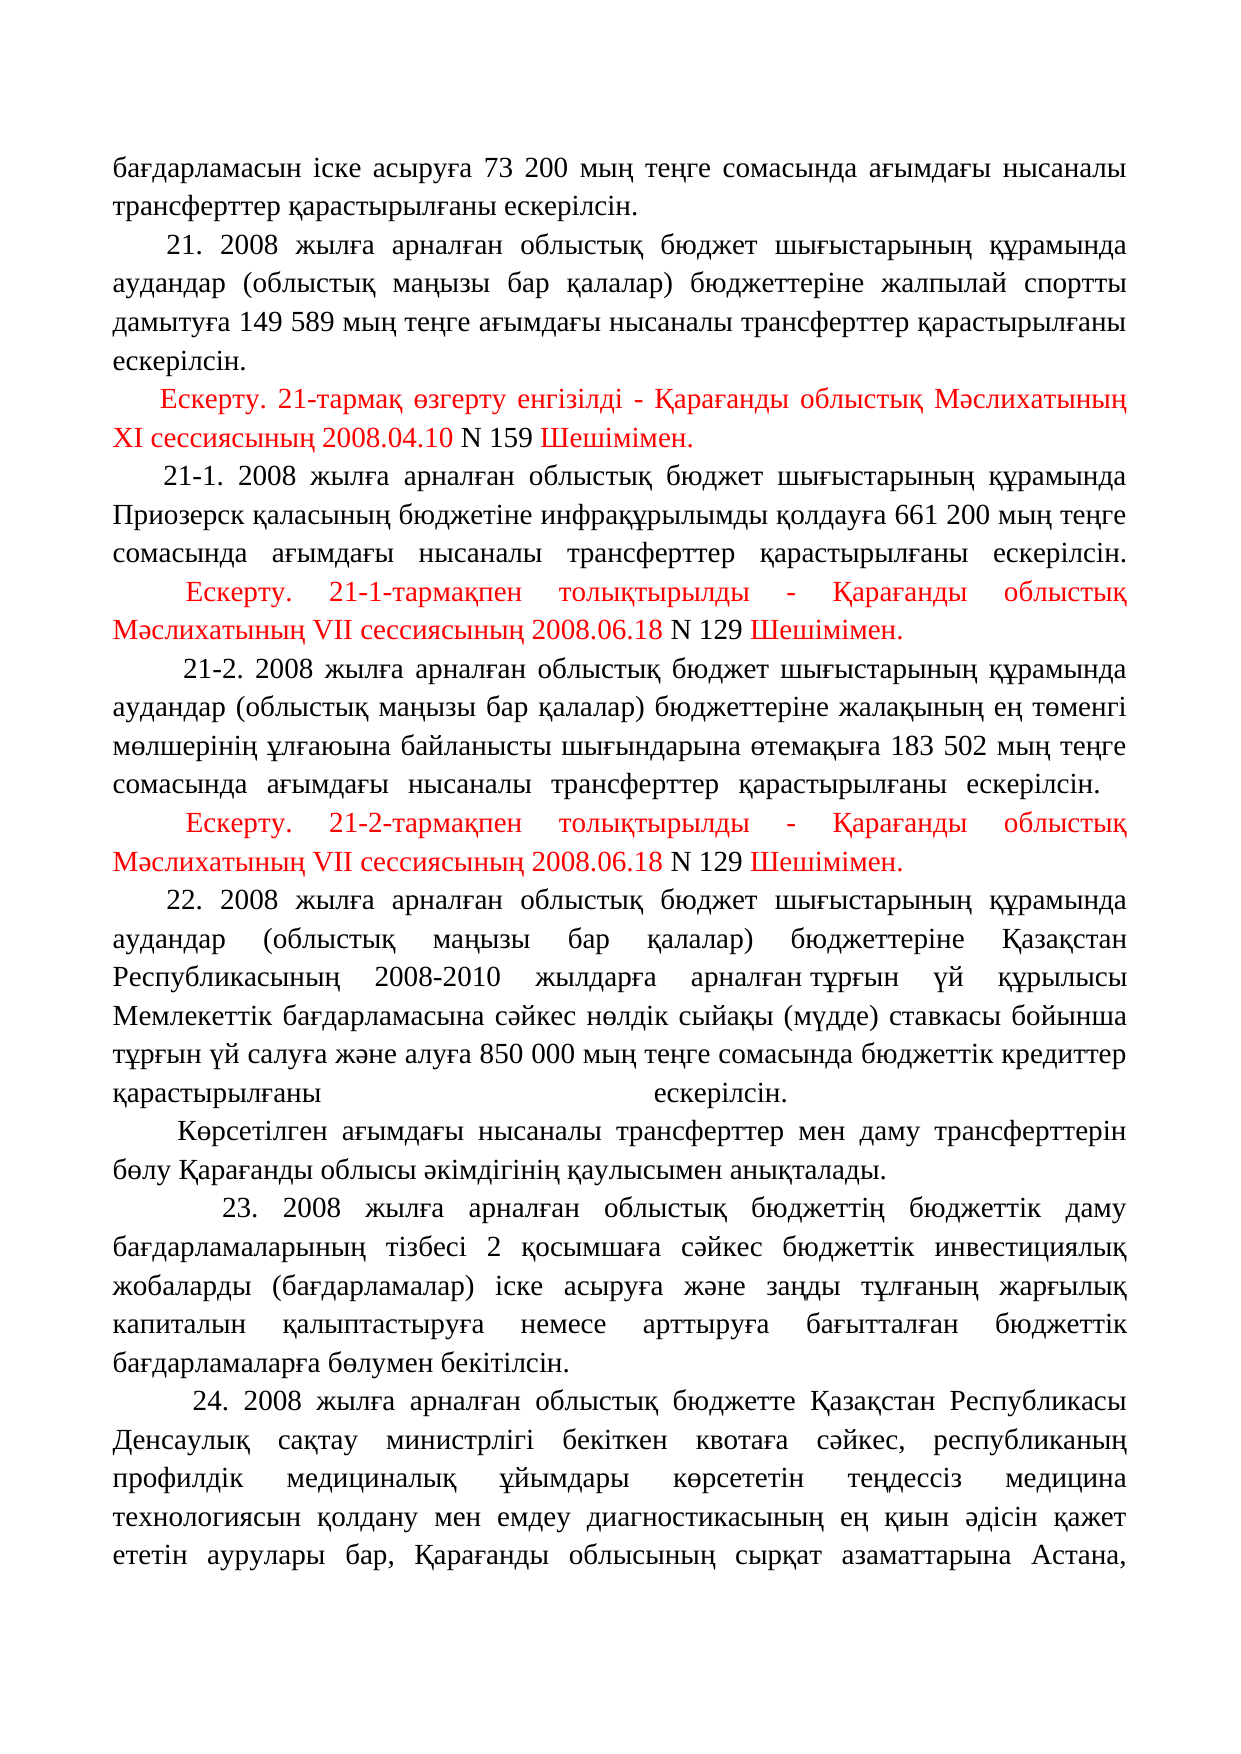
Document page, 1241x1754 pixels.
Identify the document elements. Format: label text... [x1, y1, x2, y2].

text 21-1. 2008 жылға арналған облыстық бюджет шығыстарының құрамында Приозерск қаласының бюджетіне инфрақұрылымды қолдауға 661 200 мың теңге сомасында ағымдағы нысаналы трансферттер қарастырылғаны ескерілсін. Ескерту. 21-1-тармақпен толықтырылды - Қарағанды облыстық Мәслихатының VII сессиясының 2008.06.18 N 129 Шешімімен. [112, 458, 1128, 646]
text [112, 1383, 1128, 1571]
text 22. 2008 жылға арналған облыстық бюджет шығыстарының құрамында аудандар (облыстық маңызы бар қалалар) бюджеттеріне Қазақстан Республикасының 2008-2010 жылдарға арналған тұрғын үй құрылысы Мемлекеттік бағдарламасына сәйкес нөлдік сыйақы (мүдде) ставкасы бойынша тұрғын үй салуға және алуға 850 000 мың теңге сомасында бюджеттік кредиттер қарастырылғаны ескерілсін. Көрсетілген ағымдағы нысаналы трансферттер мен даму трансферттерін бөлу Қарағанды облысы әкімдігінің қаулысымен анықталады. [112, 882, 1128, 1186]
text 23. 2008 жылға арналған облыстық бюджеттің бюджеттік даму бағдарламаларының тізбесі 2 қосымшаға сәйкес бюджеттік инвестициялық жобаларды (бағдарламалар) іске асыруға және заңды тұлғаның жарғылық капиталын қалыптастыруға немесе арттыруға бағытталған бюджеттік бағдарламаларға бөлумен бекітілсін. [112, 1191, 1128, 1378]
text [112, 150, 1128, 222]
text 21. 2008 жылға арналған облыстық бюджет шығыстарының құрамында аудандар (облыстық маңызы бар қалалар) бюджеттеріне жалпылай спортты дамытуға 149 589 мың теңге ағымдағы нысаналы трансферттер қарастырылғаны ескерілсін. Ескерту. 21-тармақ өзгерту енгізілді - Қарағанды облыстық Мәслихатының XI сессиясының 2008.04.10 N 159 Шешімімен. [112, 227, 1128, 453]
text 21-2. 2008 жылға арналған облыстық бюджет шығыстарының құрамында аудандар (облыстық маңызы бар қалалар) бюджеттеріне жалақының ең төменгі мөлшерінің ұлғаюына байланысты шығындарына өтемақыға 183 502 мың теңге сомасында ағымдағы нысаналы трансферттер қарастырылғаны ескерілсін. Ескерту. 21-2-тармақпен толықтырылды - Қарағанды облыстық Мәслихатының VII сессиясының 2008.06.18 N 129 Шешімімен. [112, 651, 1128, 877]
